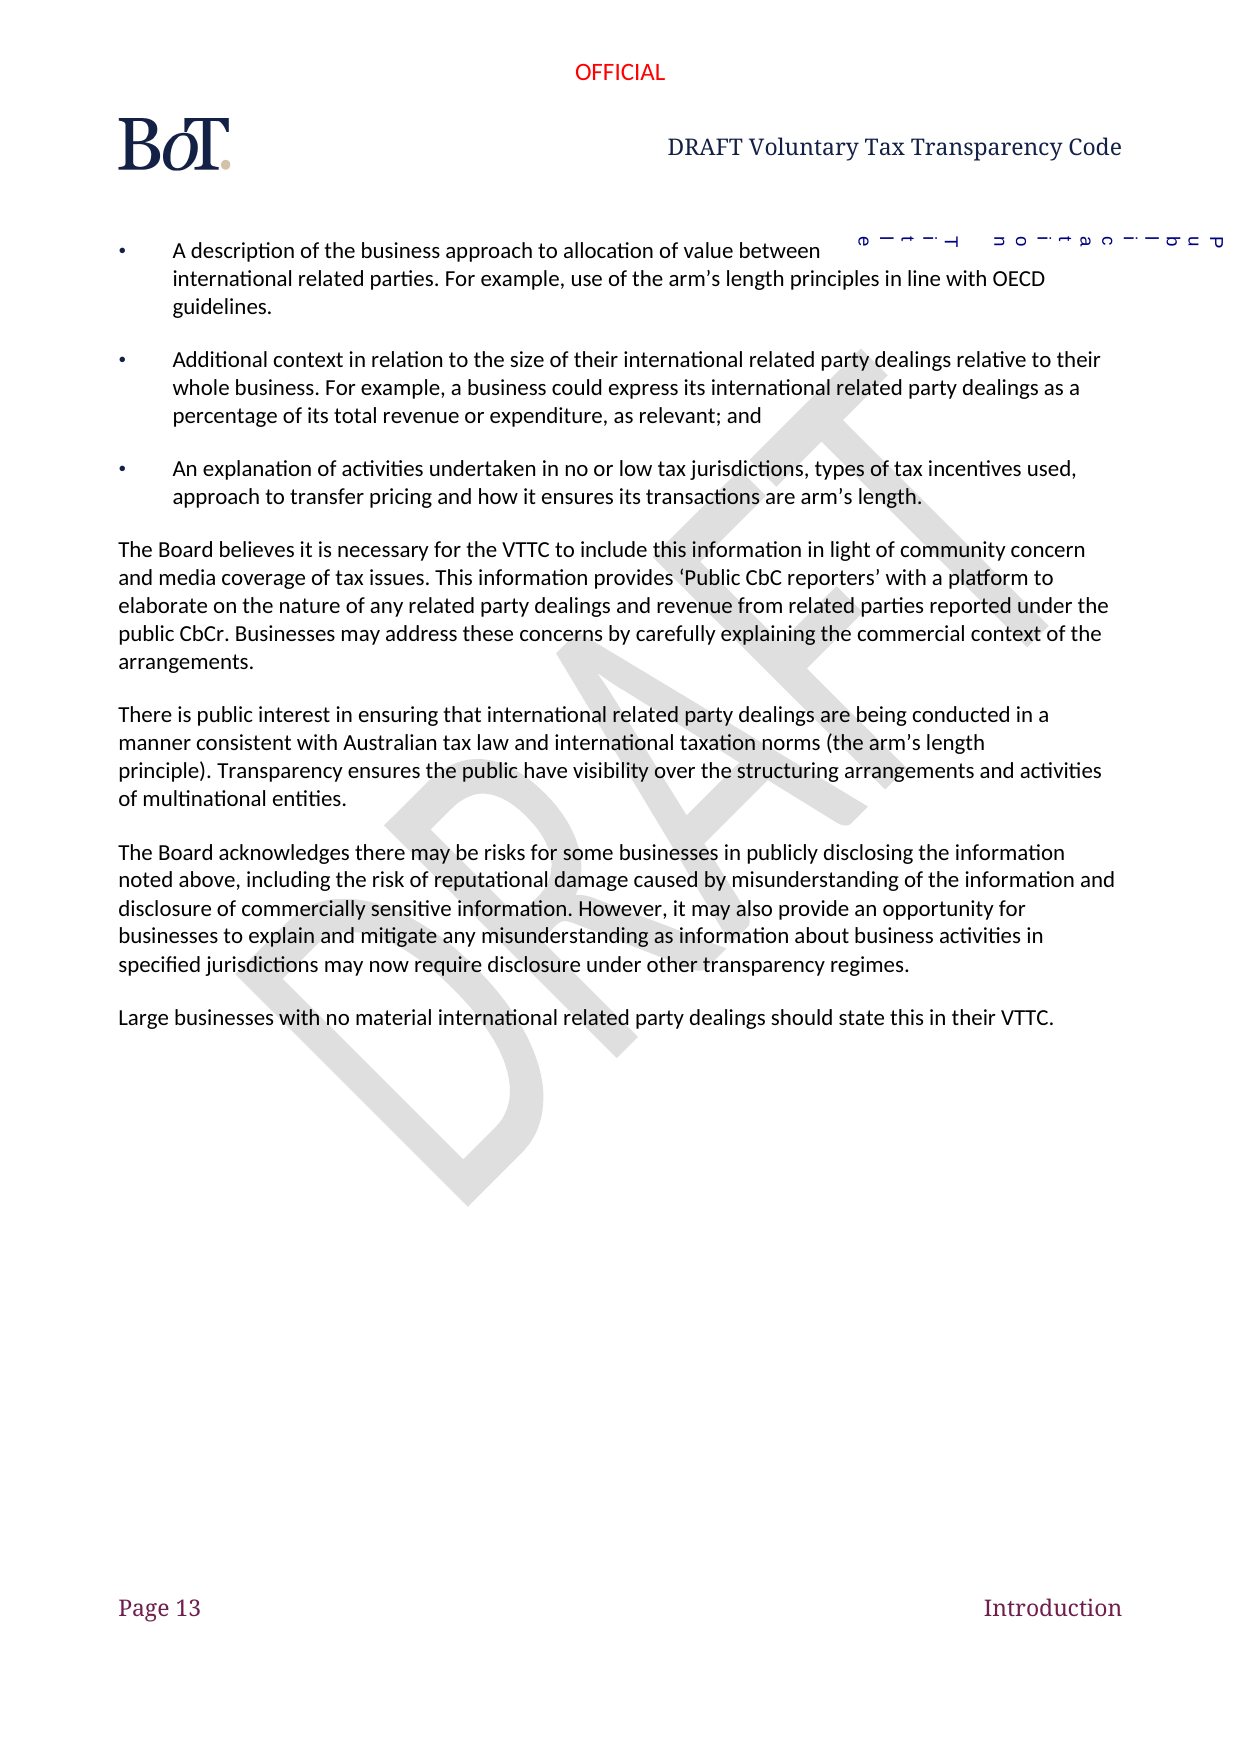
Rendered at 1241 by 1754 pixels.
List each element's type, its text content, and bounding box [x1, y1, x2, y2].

list The Board believes it is necessary for the VTTC to include this information in light of community concern and media coverage of tax issues. This information provides ‘Public CbC reporters’ with a platform to elaborate on the nature of any related party dealings and revenue from related parties reported under the public CbCr. Businesses may address these concerns by carefully explaining the commercial context of the arrangements. [118, 535, 1122, 676]
text A description of the business approach to allocation of value between international related parties. For example, use of the arm’s length principles in line with OECD guidelines. [118, 236, 1122, 320]
text An explanation of activities undertaken in no or low tax jurisdictions, types of tax incentives used, approach to transfer pricing and how it ensures its transactions are arm’s length. [118, 454, 1122, 510]
text The Board acknowledges there may be risks for some businesses in publicly disclosing the information noted above, including the risk of reputational damage caused by misunderstanding of the information and disclosure of commercially sensitive information. However, it may also provide an opportunity for businesses to explain and mitigate any misunderstanding as information about business activities in specified jurisdictions may now require disclosure under other transparency regimes. [118, 838, 1122, 978]
text Large businesses with no material international related party dealings should state this in their VTTC. [118, 1003, 1122, 1031]
picture [0, 0, 1241, 207]
text Additional context in relation to the size of their international related party dealings relative to their whole business. For example, a business could express its international related party dealings as a percentage of its total revenue or expenditure, as relevant; and [118, 345, 1122, 429]
text There is public interest in ensuring that international related party dealings are being conducted in a manner consistent with Australian tax law and international taxation norms (the arm’s length principle). Transparency ensures the public have visibility over the structuring arrangements and activities of multinational entities. [118, 701, 1122, 813]
